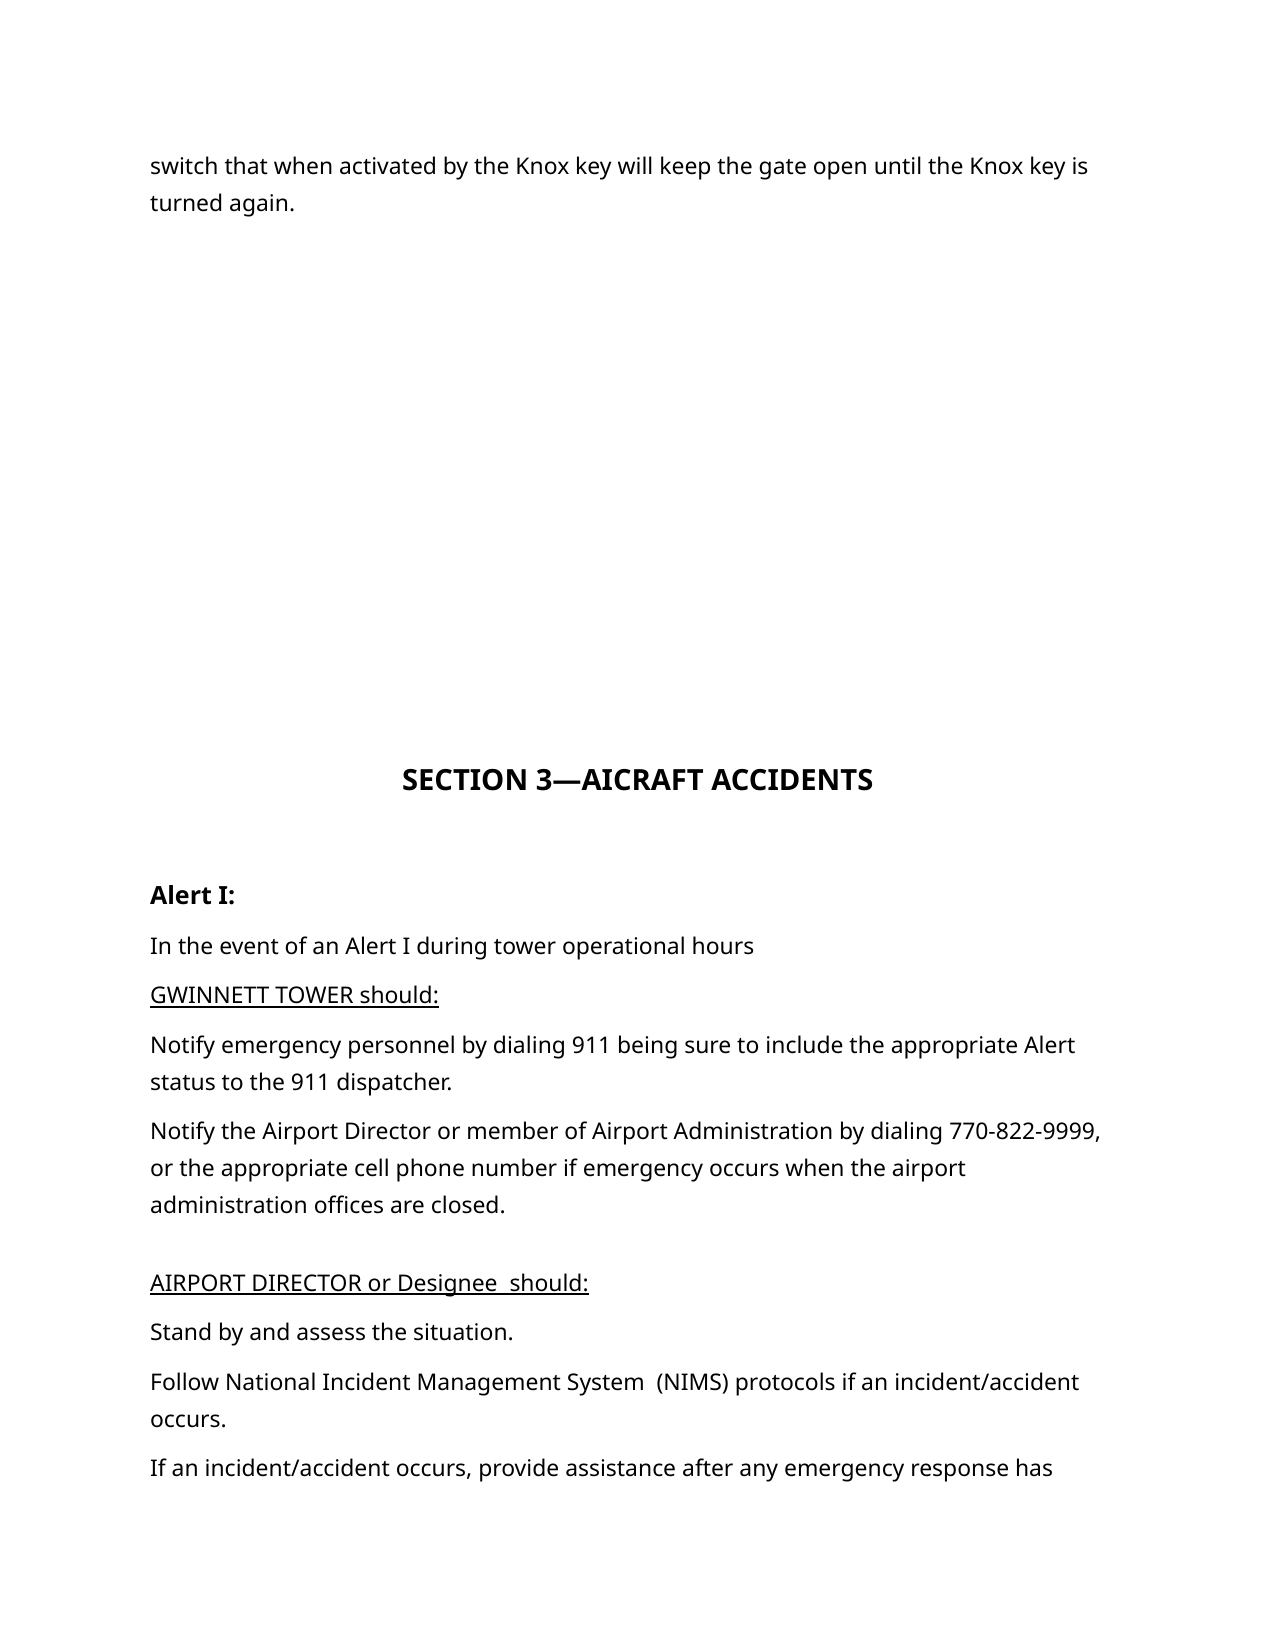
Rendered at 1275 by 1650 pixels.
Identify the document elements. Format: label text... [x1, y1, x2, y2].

text Stand by and assess the situation. [150, 1316, 1125, 1347]
text Alert I: [150, 877, 1125, 911]
text AIRPORT DIRECTOR or Designee should: [150, 1267, 1125, 1298]
text Notify the Airport Director or member of Airport Administration by dialing 770-822-9999, or the appropriate cell phone number if emergency occurs when the airport administration offices are closed. [150, 1115, 1125, 1250]
text GWINNETT TOWER should: [150, 979, 1125, 1011]
text In the event of an Alert I during tower operational hours [150, 930, 1125, 961]
text Follow National Incident Management System (NIMS) protocols if an incident/accident occurs. [150, 1366, 1125, 1434]
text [150, 150, 1125, 218]
text Notify emergency personnel by dialing 911 being sure to include the appropriate Alert status to the 911 dispatcher. [150, 1029, 1125, 1097]
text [150, 1452, 1125, 1483]
text SECTION 3—AICRAFT ACCIDENTS [150, 759, 1125, 798]
